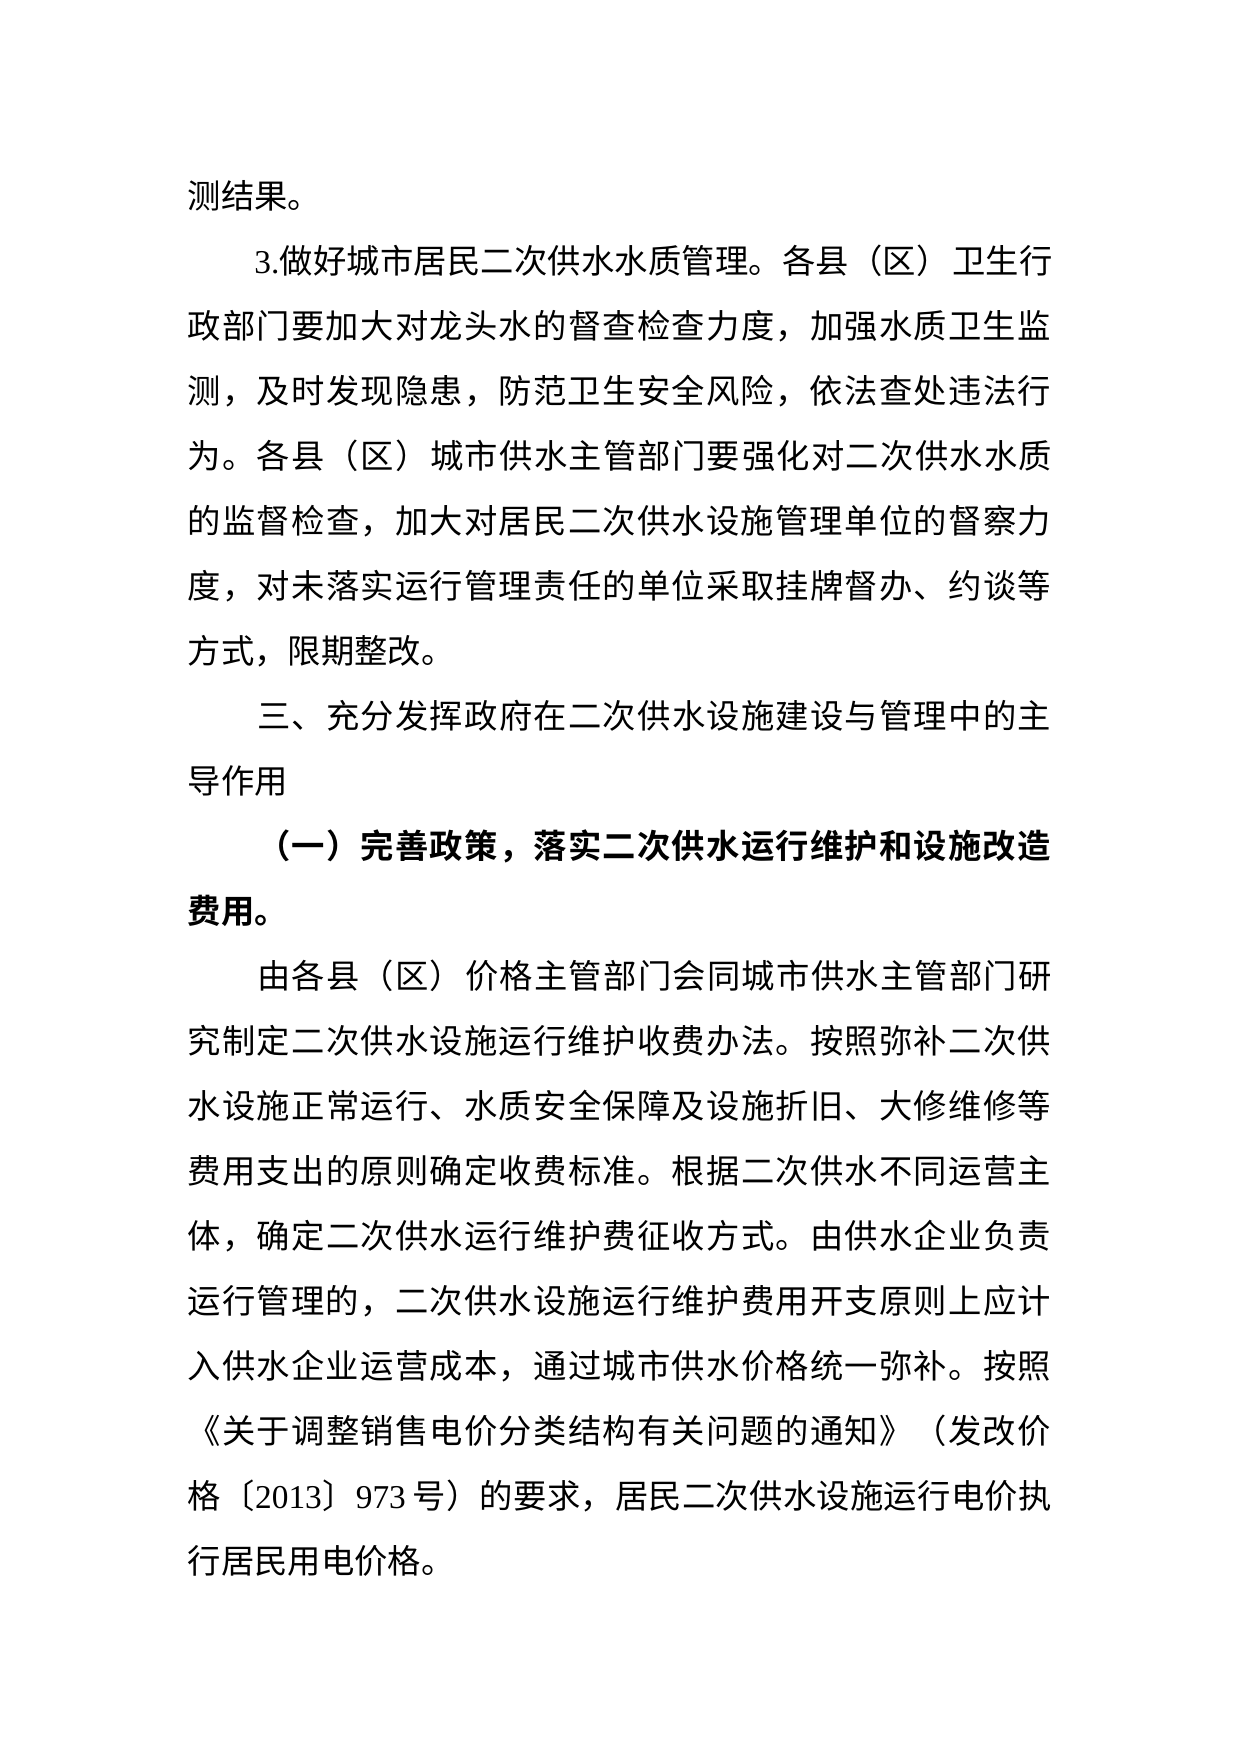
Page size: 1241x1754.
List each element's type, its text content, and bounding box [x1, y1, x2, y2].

text 三、充分发挥政府在二次供水设施建设与管理中的主导作用 [187, 682, 1053, 812]
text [187, 162, 1053, 227]
text （一）完善政策，落实二次供水运行维护和设施改造费用。 [187, 812, 1053, 942]
text 由各县（区）价格主管部门会同城市供水主管部门研究制定二次供水设施运行维护收费办法。按照弥补二次供水设施正常运行、水质安全保障及设施折旧、大修维修等费用支出的原则确定收费标准。根据二次供水不同运营主体，确定二次供水运行维护费征收方式。由供水企业负责运行管理的，二次供水设施运行维护费用开支原则上应计入供水企业运营成本，通过城市供水价格统一弥补。按照《关于调整销售电价分类结构有关问题的通知》（发改价格〔2013〕973号）的要求，居民二次供水设施运行电价执行居民用电价格。 [187, 942, 1053, 1592]
text 3.做好城市居民二次供水水质管理。各县（区）卫生行政部门要加大对龙头水的督查检查力度，加强水质卫生监测，及时发现隐患，防范卫生安全风险，依法查处违法行为。各县（区）城市供水主管部门要强化对二次供水水质的监督检查，加大对居民二次供水设施管理单位的督察力度，对未落实运行管理责任的单位采取挂牌督办、约谈等方式，限期整改。 [187, 227, 1053, 682]
